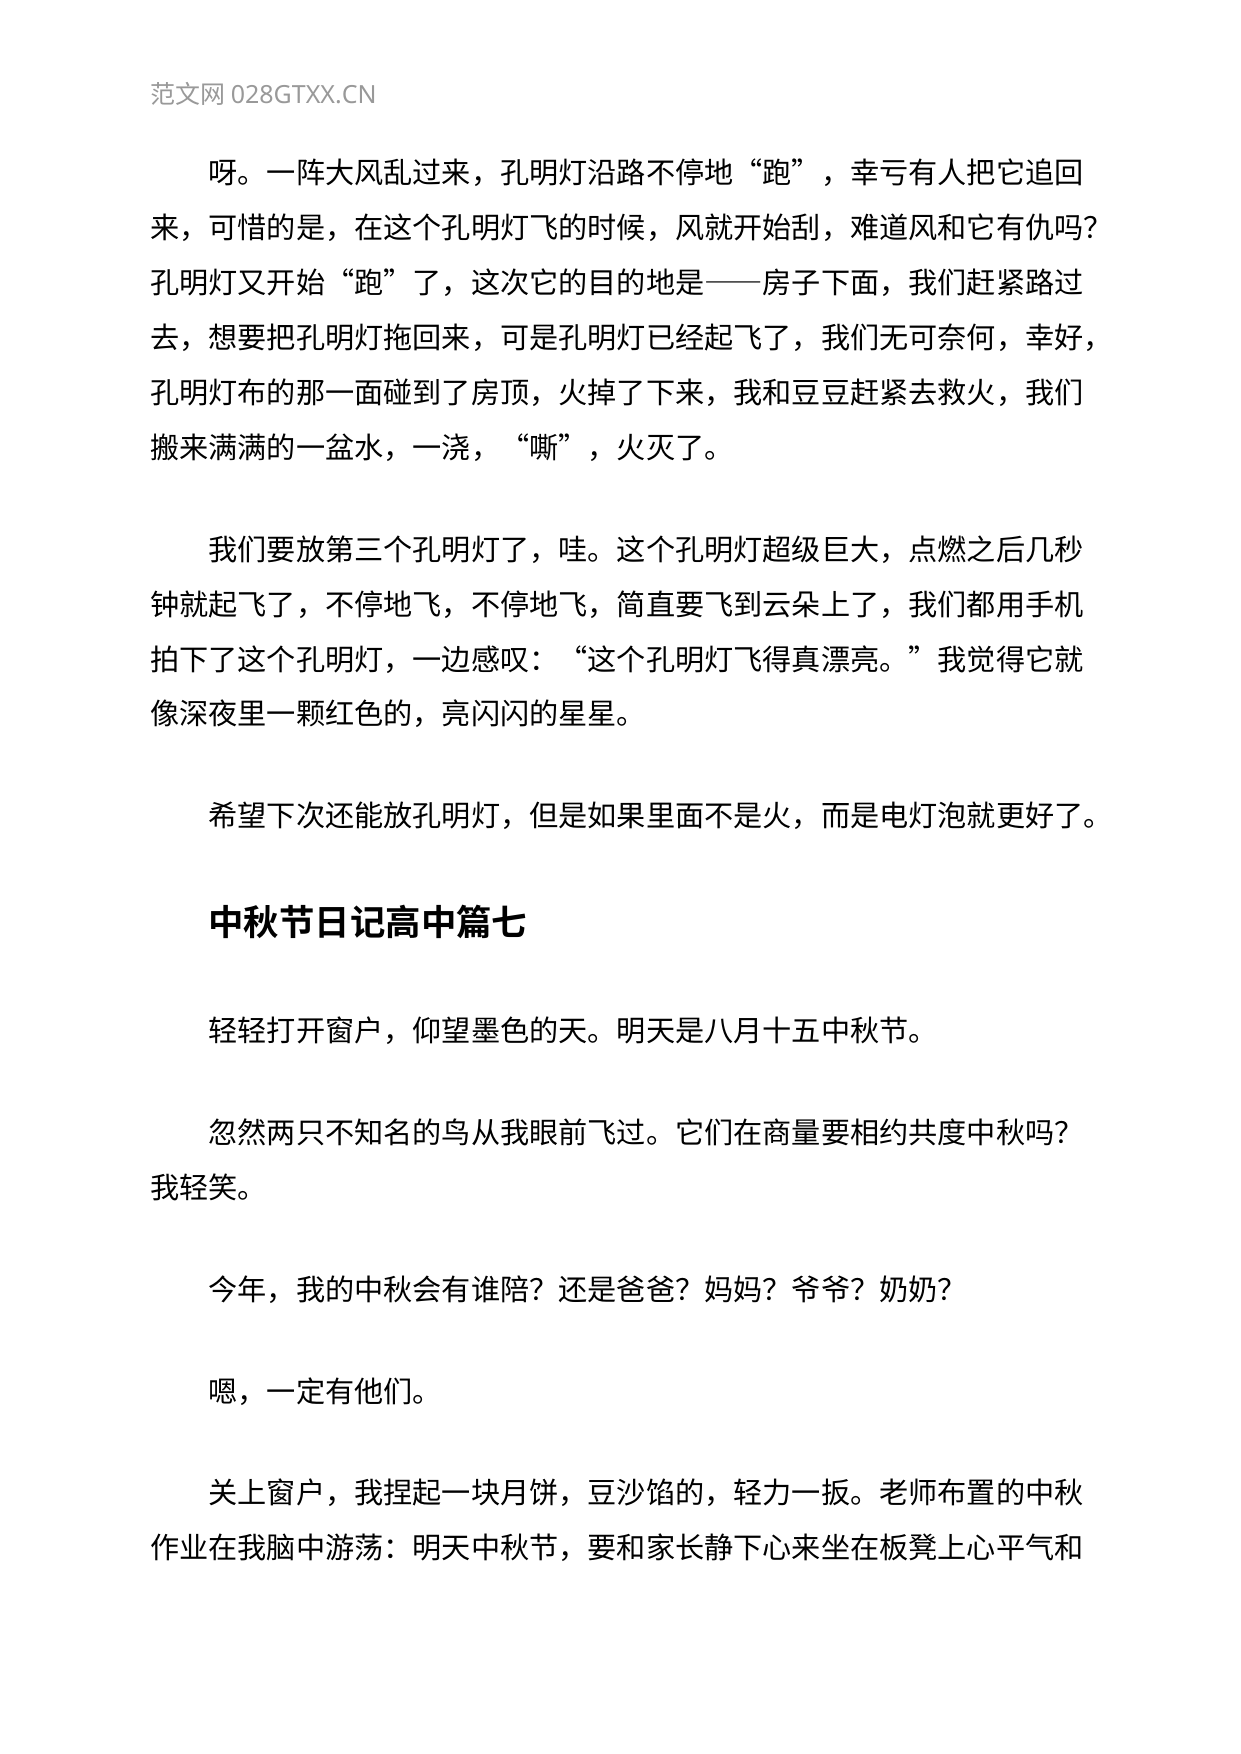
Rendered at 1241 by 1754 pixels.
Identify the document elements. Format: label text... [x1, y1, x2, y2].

text 今年，我的中秋会有谁陪？还是爸爸？妈妈？爷爷？奶奶？ [150, 1266, 1090, 1309]
text 嗯，一定有他们。 [150, 1368, 1090, 1410]
text 中秋节日记高中篇七 [150, 894, 1090, 946]
text 呀。一阵大风乱过来，孔明灯沿路不停地“跑”，幸亏有人把它追回来，可惜的是，在这个孔明灯飞的时候，风就开始刮，难道风和它有仇吗？孔明灯又开始“跑”了，这次它的目的地是——房子下面，我们赶紧路过去，想要把孔明灯拖回来，可是孔明灯已经起飞了，我们无可奈何，幸好，孔明灯布的那一面碰到了房顶，火掉了下来，我和豆豆赶紧去救火，我们搬来满满的一盆水，一浇，“嘶”，火灭了。 [150, 150, 1090, 467]
text 希望下次还能放孔明灯，但是如果里面不是火，而是电灯泡就更好了。 [150, 793, 1090, 835]
text 我们要放第三个孔明灯了，哇。这个孔明灯超级巨大，点燃之后几秒钟就起飞了，不停地飞，不停地飞，简直要飞到云朵上了，我们都用手机拍下了这个孔明灯，一边感叹：“这个孔明灯飞得真漂亮。”我觉得它就像深夜里一颗红色的，亮闪闪的星星。 [150, 526, 1090, 733]
text 轻轻打开窗户，仰望墨色的天。明天是八月十五中秋节。 [150, 1008, 1090, 1050]
text 忽然两只不知名的鸟从我眼前飞过。它们在商量要相约共度中秋吗？我轻笑。 [150, 1110, 1090, 1207]
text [150, 1470, 1090, 1567]
